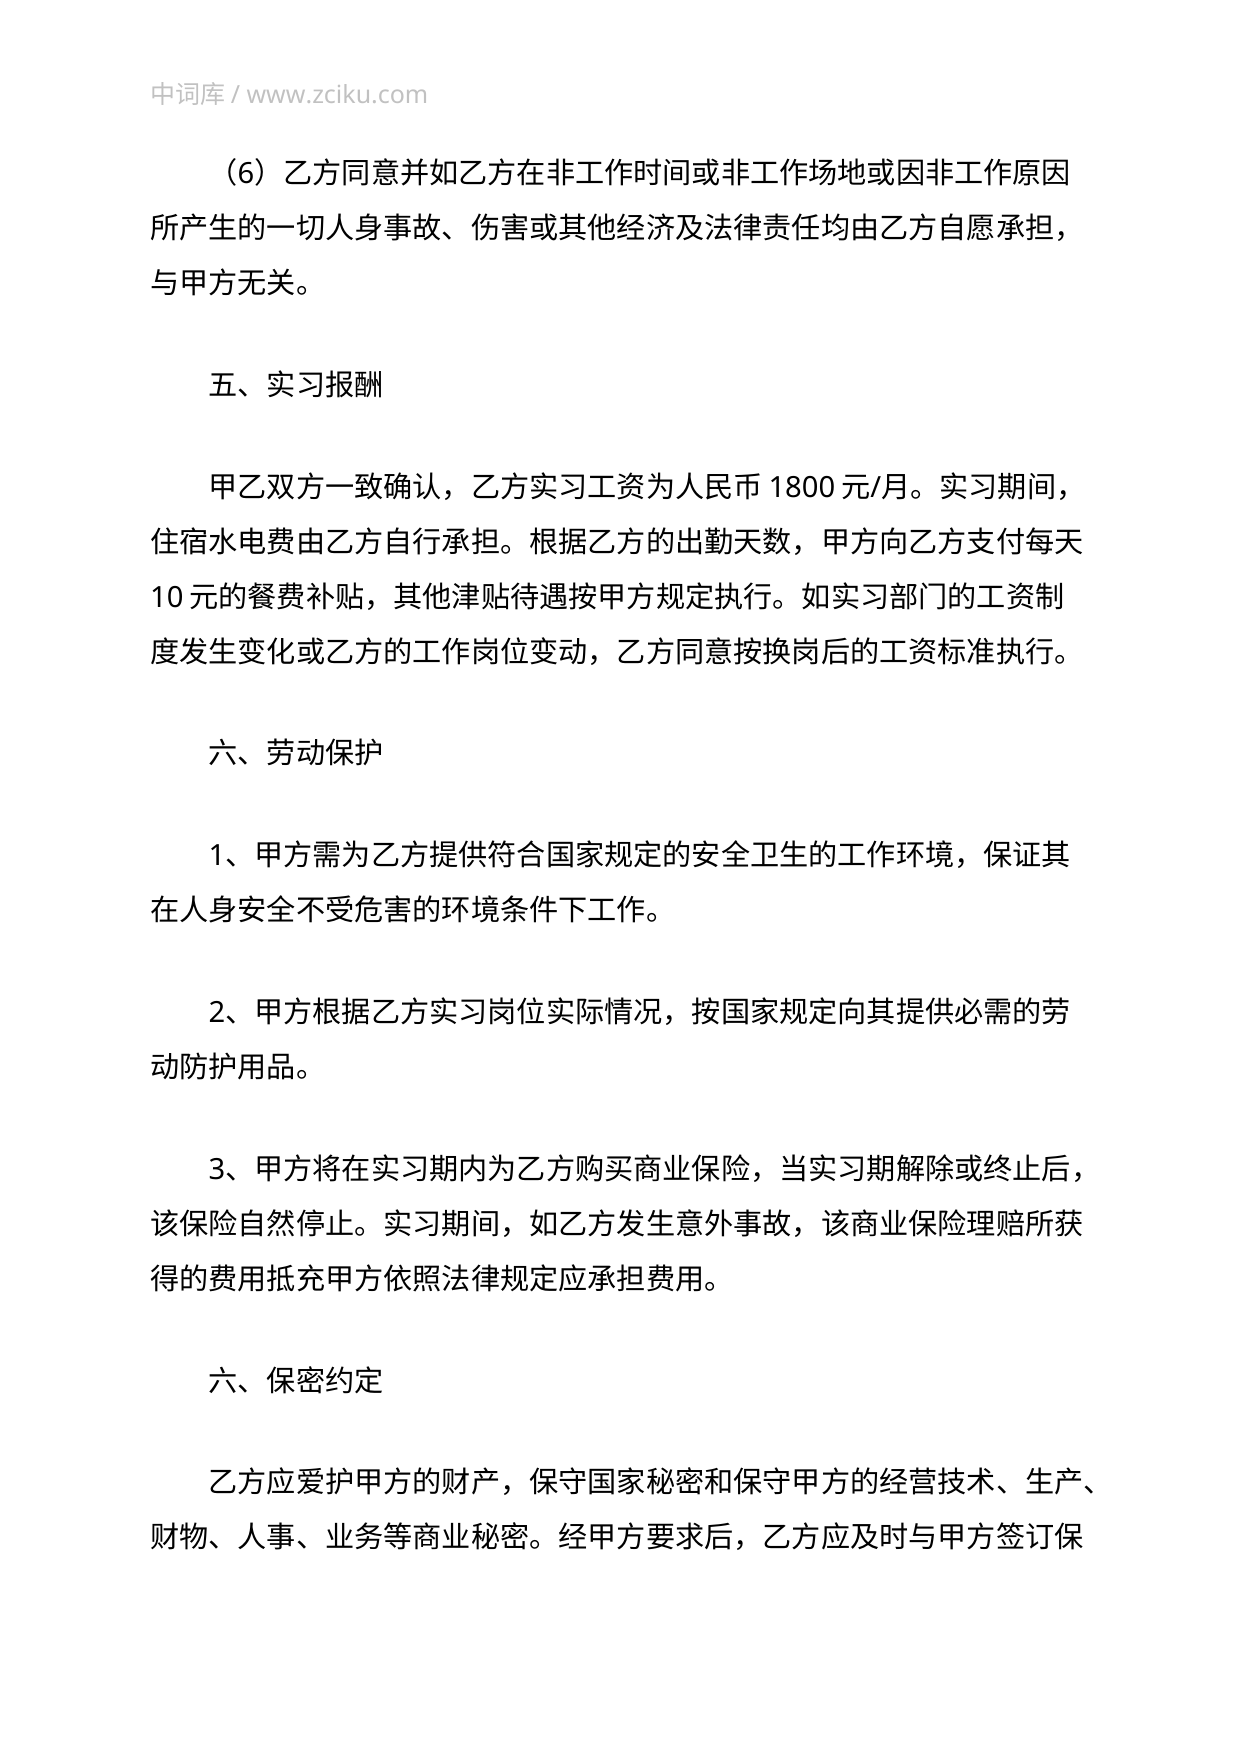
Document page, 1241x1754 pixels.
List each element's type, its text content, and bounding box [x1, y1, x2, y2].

text 1、甲方需为乙方提供符合国家规定的安全卫生的工作环境，保证其在人身安全不受危害的环境条件下工作。 [150, 832, 1090, 929]
text 甲乙双方一致确认，乙方实习工资为人民币1800元/月。实习期间，住宿水电费由乙方自行承担。根据乙方的出勤天数，甲方向乙方支付每天10元的餐费补贴，其他津贴待遇按甲方规定执行。如实习部门的工资制度发生变化或乙方的工作岗位变动，乙方同意按换岗后的工资标准执行。 [150, 463, 1090, 671]
text 六、劳动保护 [150, 730, 1090, 772]
text 3、甲方将在实习期内为乙方购买商业保险，当实习期解除或终止后，该保险自然停止。实习期间，如乙方发生意外事故，该商业保险理赔所获得的费用抵充甲方依照法律规定应承担费用。 [150, 1145, 1090, 1298]
text 六、保密约定 [150, 1357, 1090, 1399]
text 五、实习报酬 [150, 362, 1090, 404]
text （6）乙方同意并如乙方在非工作时间或非工作场地或因非工作原因所产生的一切人身事故、伤害或其他经济及法律责任均由乙方自愿承担，与甲方无关。 [150, 150, 1090, 302]
text 2、甲方根据乙方实习岗位实际情况，按国家规定向其提供必需的劳动防护用品。 [150, 989, 1090, 1086]
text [150, 1459, 1090, 1556]
